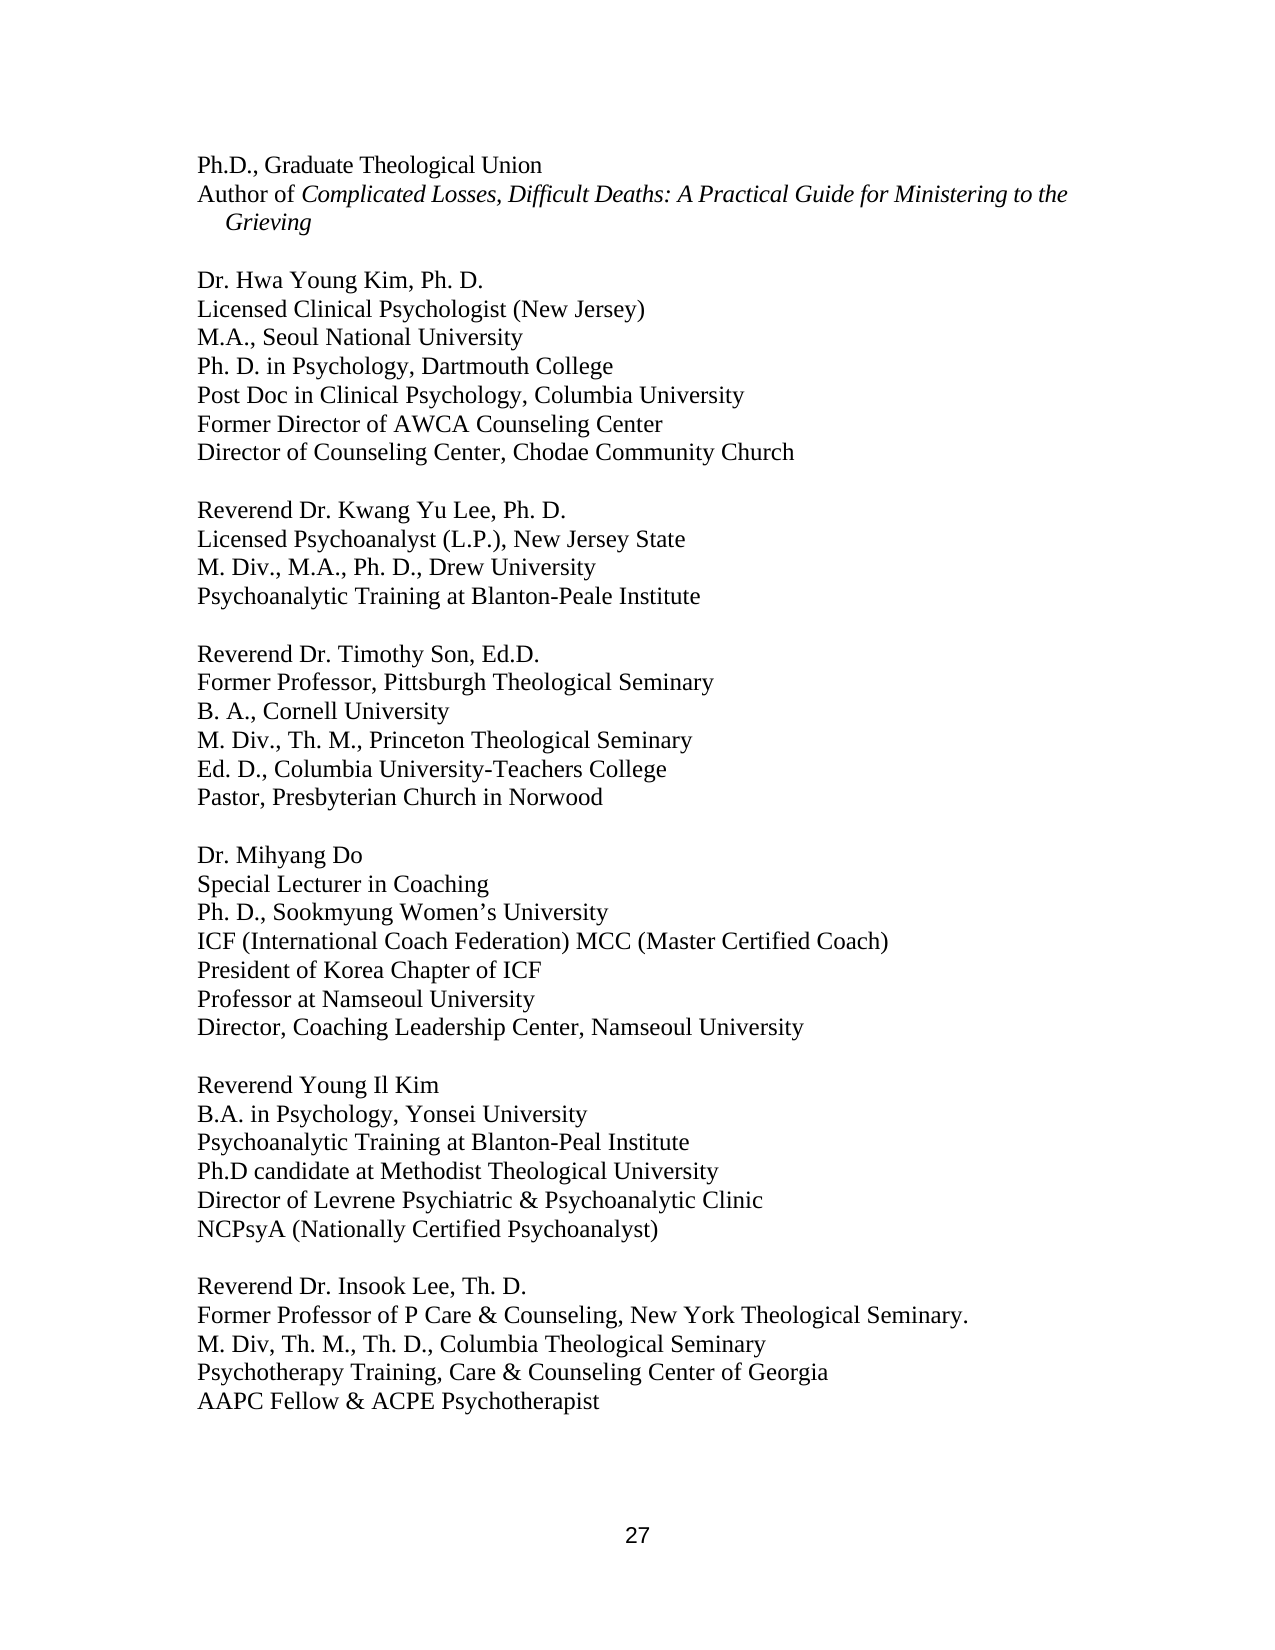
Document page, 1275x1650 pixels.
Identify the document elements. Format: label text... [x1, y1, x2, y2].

list Psychoanalytic Training at Blanton-Peal Institute [197, 1127, 1125, 1156]
list Former Professor of P Care & Counseling, New York Theological Seminary. [197, 1300, 1125, 1329]
list Director of Levrene Psychiatric & Psychoanalytic Clinic [197, 1185, 1125, 1214]
list Ph.D., Graduate Theological Union [197, 150, 1125, 179]
list M. Div., M.A., Ph. D., Drew University [197, 552, 1125, 581]
list Psychotherapy Training, Care & Counseling Center of Georgia [197, 1357, 1125, 1386]
list M. Div., Th. M., Princeton Theological Seminary [197, 725, 1125, 754]
list Director of Counseling Center, Chodae Community Church [197, 437, 1125, 466]
list Post Doc in Clinical Psychology, Columbia University [197, 380, 1125, 409]
list President of Korea Chapter of ICF [197, 955, 1125, 984]
list B. A., Cornell University [197, 696, 1125, 725]
list Professor at Namseoul University [197, 984, 1125, 1012]
list NCPsyA (Nationally Certified Psychoanalyst) [197, 1214, 1125, 1242]
list Psychoanalytic Training at Blanton-Peale Institute [197, 581, 1125, 610]
list M. Div, Th. M., Th. D., Columbia Theological Seminary [197, 1329, 1125, 1357]
list Ed. D., Columbia University-Teachers College [197, 754, 1125, 782]
list B.A. in Psychology, Yonsei University [197, 1099, 1125, 1127]
list Reverend Dr. Timothy Son, Ed.D. [197, 639, 1125, 667]
list Author of Complicated Losses, Difficult Deaths: A Practical Guide for Ministering to the [197, 179, 1125, 207]
list Ph.D candidate at Methodist Theological University [197, 1156, 1125, 1185]
list AAPC Fellow & ACPE Psychotherapist [197, 1386, 1125, 1415]
list Reverend Young Il Kim [197, 1070, 1125, 1099]
list Licensed Psychoanalyst (L.P.), New Jersey State [197, 524, 1125, 552]
list Director, Coaching Leadership Center, Namseoul University [197, 1012, 1125, 1041]
list Dr. Mihyang Do [197, 840, 1125, 869]
list Former Professor, Pittsburgh Theological Seminary [197, 667, 1125, 696]
list Reverend Dr. Insook Lee, Th. D. [197, 1271, 1125, 1300]
list Dr. Hwa Young Kim, Ph. D. [197, 265, 1125, 294]
list Licensed Clinical Psychologist (New Jersey) [197, 294, 1125, 322]
list Former Director of AWCA Counseling Center [197, 409, 1125, 437]
list Ph. D., Sookmyung Women’s University [197, 897, 1125, 926]
list Grieving [197, 207, 1125, 236]
list Special Lecturer in Coaching [197, 869, 1125, 897]
list Reverend Dr. Kwang Yu Lee, Ph. D. [197, 495, 1125, 524]
list ICF (International Coach Federation) MCC (Master Certified Coach) [197, 926, 1125, 955]
list M.A., Seoul National University [197, 322, 1125, 351]
list Pastor, Presbyterian Church in Norwood [197, 782, 1125, 811]
list Ph. D. in Psychology, Dartmouth College [197, 351, 1125, 380]
